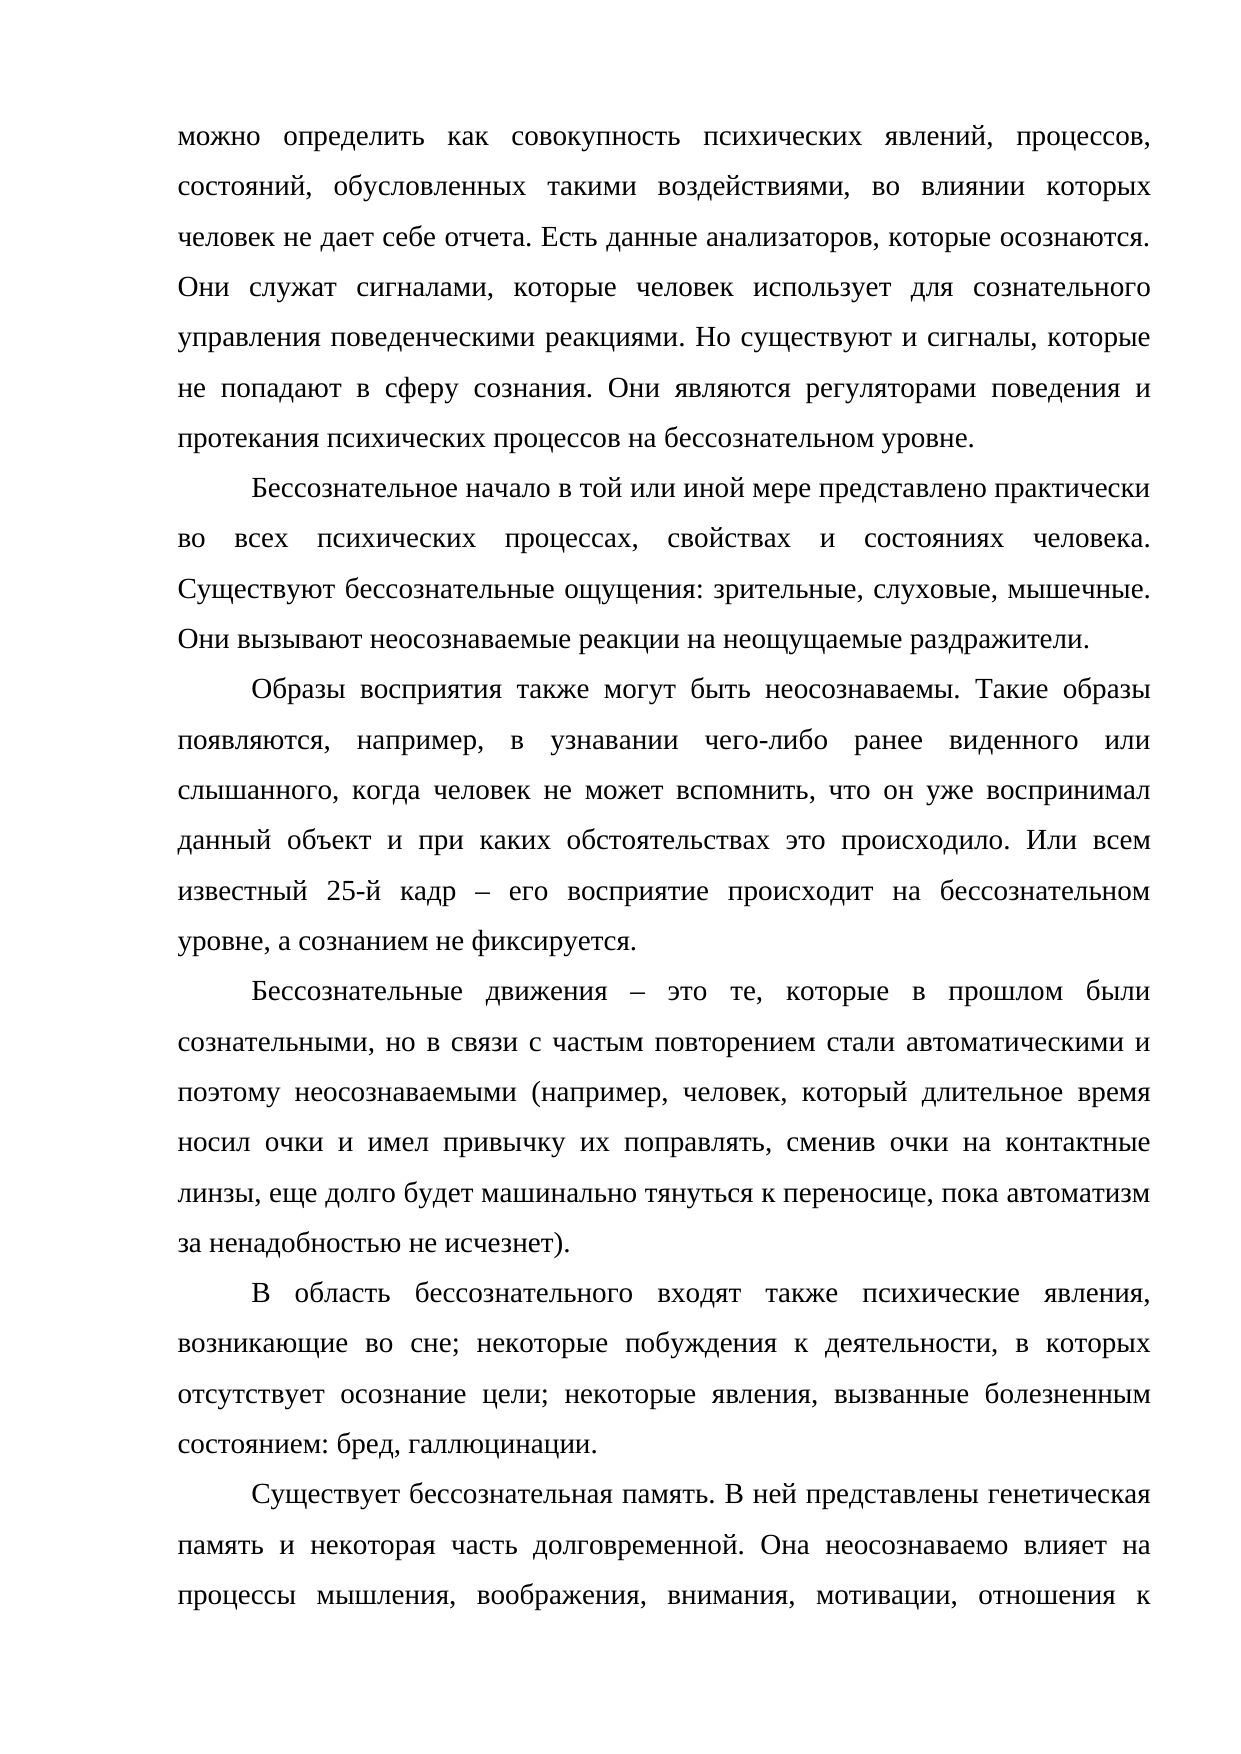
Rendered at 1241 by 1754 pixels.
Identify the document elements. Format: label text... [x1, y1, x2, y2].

text Бессознательные движения – это те, которые в прошлом были сознательными, но в связи с частым повторением стали автоматическими и поэтому неосознаваемыми (например, человек, который длительное время носил очки и имел привычку их поправлять, сменив очки на контактные линзы, еще долго будет машинально тянуться к переносице, пока автоматизм за ненадобностью не исчезнет). [177, 973, 1152, 1258]
text Бессознательное начало в той или иной мере представлено практически во всех психических процессах, свойствах и состояниях человека. Существуют бессознательные ощущения: зрительные, слуховые, мышечные. Они вызывают неосознаваемые реакции на неощущаемые раздражители. [177, 470, 1152, 655]
text Образы восприятия также могут быть неосознаваемы. Такие образы появляются, например, в узнавании чего-либо ранее виденного или слышанного, когда человек не может вспомнить, что он уже воспринимал данный объект и при каких обстоятельствах это происходило. Или всем известный 25-й кадр – его восприятие происходит на бессознательном уровне, а сознанием не фиксируется. [177, 672, 1152, 957]
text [177, 118, 1152, 453]
text В область бессознательного входят также психические явления, возникающие во сне; некоторые побуждения к деятельности, в которых отсутствует осознание цели; некоторые явления, вызванные болезненным состоянием: бред, галлюцинации. [177, 1275, 1152, 1460]
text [177, 1477, 1152, 1611]
